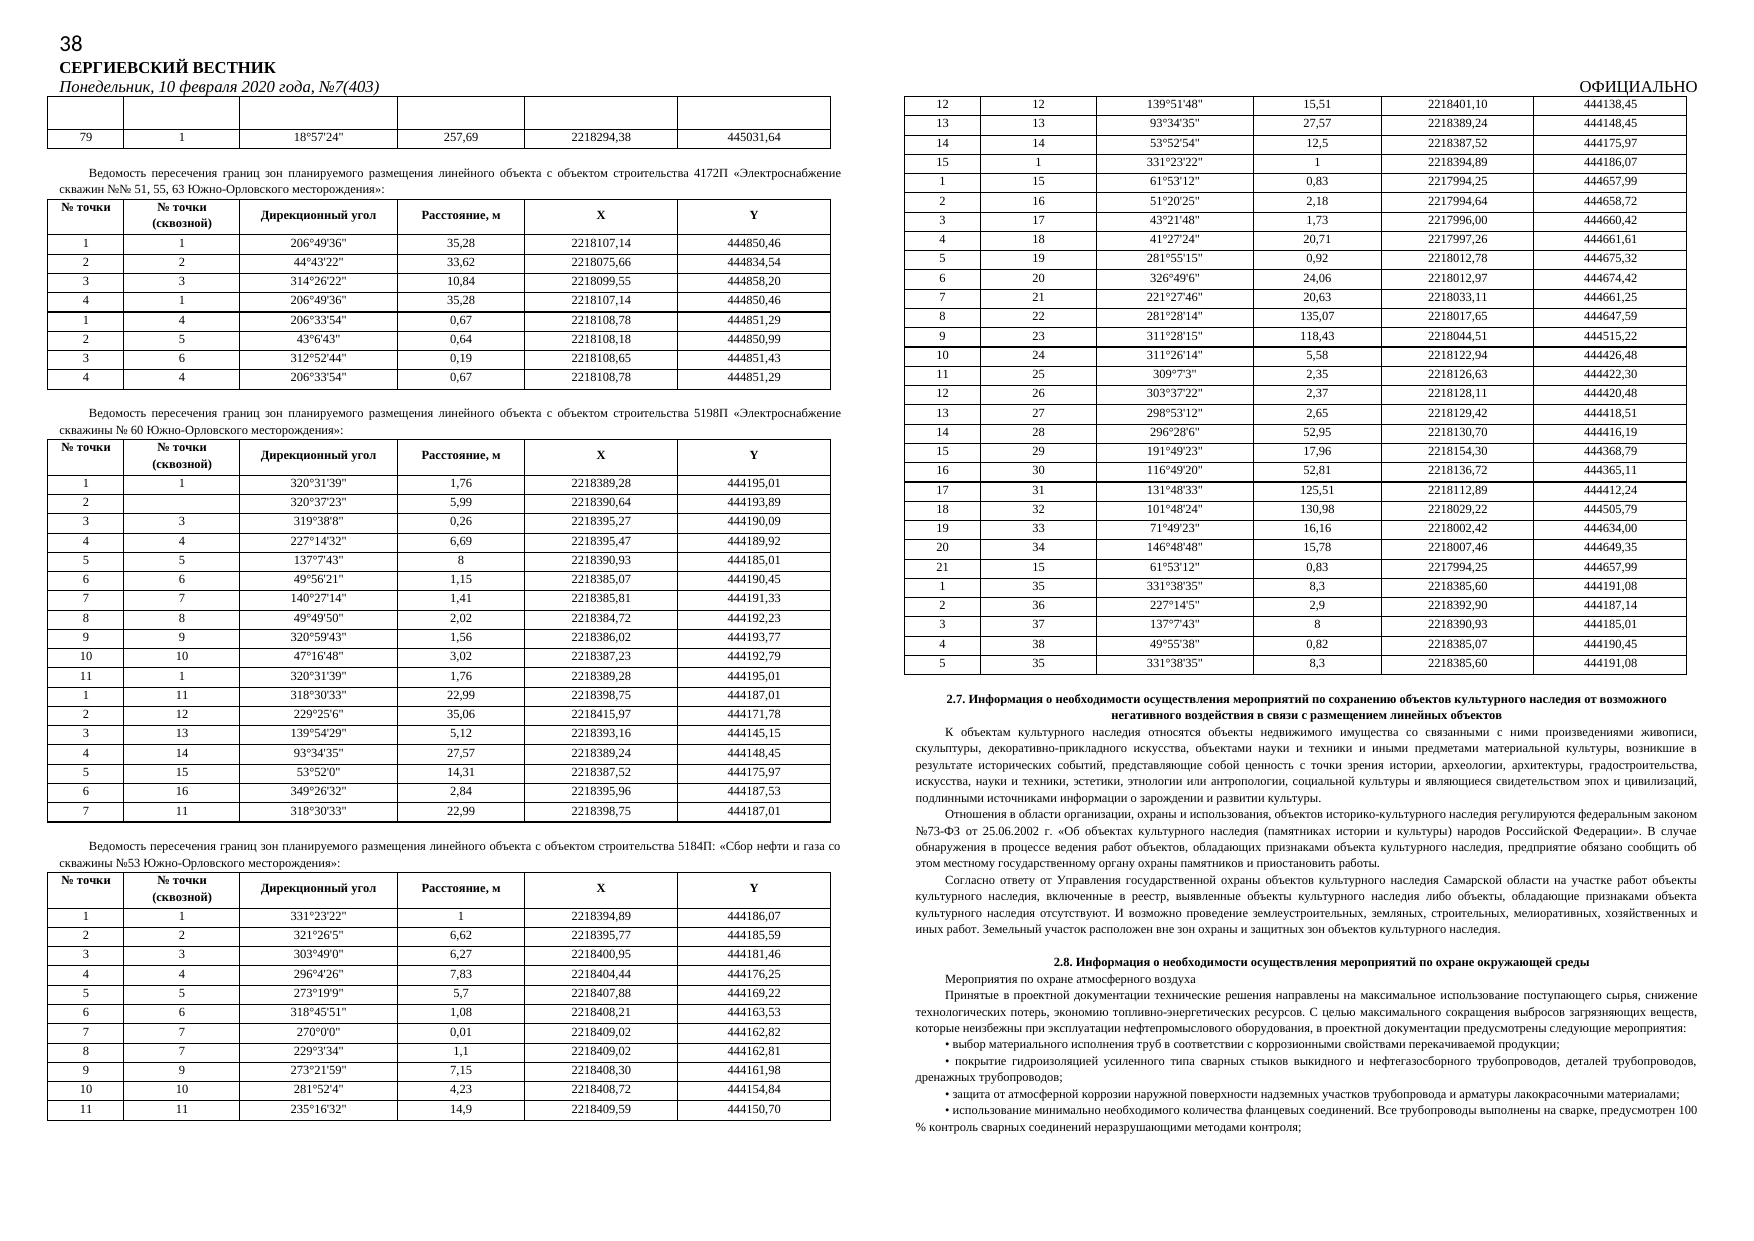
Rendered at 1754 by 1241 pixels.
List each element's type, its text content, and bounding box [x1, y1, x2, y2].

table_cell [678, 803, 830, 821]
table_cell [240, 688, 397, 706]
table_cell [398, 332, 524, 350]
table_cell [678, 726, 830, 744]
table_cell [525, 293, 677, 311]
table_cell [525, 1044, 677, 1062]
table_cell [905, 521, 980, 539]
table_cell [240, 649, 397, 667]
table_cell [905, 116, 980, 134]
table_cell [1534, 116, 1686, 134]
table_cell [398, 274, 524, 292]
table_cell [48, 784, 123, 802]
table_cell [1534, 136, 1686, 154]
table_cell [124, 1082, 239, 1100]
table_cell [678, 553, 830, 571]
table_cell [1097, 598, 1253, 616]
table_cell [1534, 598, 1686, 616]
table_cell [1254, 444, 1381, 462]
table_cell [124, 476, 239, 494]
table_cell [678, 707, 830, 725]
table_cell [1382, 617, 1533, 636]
text Ведомость пересечения границ зон планируемого размещения линейного объекта с объектом строительства 5184П: «Сбор нефти и газа со скважины №53 Южно-Орловского месторождения»: [59, 839, 842, 870]
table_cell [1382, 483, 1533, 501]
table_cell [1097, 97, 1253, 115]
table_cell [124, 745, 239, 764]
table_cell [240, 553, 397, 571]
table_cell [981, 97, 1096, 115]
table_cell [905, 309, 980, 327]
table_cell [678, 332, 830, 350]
text Мероприятия по охране атмосферного воздуха [915, 971, 1698, 986]
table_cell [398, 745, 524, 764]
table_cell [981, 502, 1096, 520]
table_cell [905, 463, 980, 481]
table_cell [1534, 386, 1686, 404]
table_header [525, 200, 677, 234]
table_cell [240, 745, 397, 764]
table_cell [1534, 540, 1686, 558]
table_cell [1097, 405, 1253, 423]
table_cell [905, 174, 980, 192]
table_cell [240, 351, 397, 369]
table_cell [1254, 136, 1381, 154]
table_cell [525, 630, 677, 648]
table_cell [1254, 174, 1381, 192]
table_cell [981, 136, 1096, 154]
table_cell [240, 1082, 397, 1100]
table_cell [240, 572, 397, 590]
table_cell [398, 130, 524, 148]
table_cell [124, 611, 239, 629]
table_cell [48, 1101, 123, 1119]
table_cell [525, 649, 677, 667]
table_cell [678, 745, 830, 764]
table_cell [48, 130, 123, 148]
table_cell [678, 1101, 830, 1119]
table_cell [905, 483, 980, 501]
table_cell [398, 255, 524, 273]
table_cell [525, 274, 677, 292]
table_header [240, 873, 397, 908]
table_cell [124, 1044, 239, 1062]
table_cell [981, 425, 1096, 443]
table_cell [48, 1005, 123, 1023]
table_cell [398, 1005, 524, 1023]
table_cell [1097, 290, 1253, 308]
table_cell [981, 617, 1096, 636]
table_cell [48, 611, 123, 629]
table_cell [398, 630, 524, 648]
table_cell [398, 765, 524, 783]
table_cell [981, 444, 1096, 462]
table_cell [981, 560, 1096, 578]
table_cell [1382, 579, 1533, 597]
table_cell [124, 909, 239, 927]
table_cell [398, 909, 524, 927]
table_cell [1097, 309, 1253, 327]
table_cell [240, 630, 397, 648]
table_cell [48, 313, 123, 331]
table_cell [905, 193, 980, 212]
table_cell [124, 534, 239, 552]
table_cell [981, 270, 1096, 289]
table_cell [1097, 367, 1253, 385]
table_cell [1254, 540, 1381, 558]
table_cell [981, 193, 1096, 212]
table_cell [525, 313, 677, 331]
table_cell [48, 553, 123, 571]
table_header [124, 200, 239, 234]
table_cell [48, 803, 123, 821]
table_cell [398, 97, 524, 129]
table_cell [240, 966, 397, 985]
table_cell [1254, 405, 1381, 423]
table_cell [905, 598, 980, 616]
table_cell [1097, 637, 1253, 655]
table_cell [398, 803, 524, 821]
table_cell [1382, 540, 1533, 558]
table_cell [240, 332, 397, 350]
text 2.7. Информация о необходимости осуществления мероприятий по сохранению объектов культурного наследия от возможного негативного воздействия в связи с размещением линейных объектов [915, 692, 1698, 722]
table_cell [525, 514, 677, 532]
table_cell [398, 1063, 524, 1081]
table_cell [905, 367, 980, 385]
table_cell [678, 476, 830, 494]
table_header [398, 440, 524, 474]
text • выбор материального исполнения труб в соответствии с коррозионными свойствами перекачиваемой продукции; [915, 1037, 1698, 1052]
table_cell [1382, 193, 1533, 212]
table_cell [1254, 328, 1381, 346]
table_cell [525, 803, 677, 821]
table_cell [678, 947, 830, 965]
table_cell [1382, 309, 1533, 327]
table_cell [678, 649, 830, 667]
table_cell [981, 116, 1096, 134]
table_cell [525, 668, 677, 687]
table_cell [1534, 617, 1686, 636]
text Ведомость пересечения границ зон планируемого размещения линейного объекта с объектом строительства 5198П «Электроснабжение скважины № 60 Южно-Орловского месторождения»: [59, 406, 842, 437]
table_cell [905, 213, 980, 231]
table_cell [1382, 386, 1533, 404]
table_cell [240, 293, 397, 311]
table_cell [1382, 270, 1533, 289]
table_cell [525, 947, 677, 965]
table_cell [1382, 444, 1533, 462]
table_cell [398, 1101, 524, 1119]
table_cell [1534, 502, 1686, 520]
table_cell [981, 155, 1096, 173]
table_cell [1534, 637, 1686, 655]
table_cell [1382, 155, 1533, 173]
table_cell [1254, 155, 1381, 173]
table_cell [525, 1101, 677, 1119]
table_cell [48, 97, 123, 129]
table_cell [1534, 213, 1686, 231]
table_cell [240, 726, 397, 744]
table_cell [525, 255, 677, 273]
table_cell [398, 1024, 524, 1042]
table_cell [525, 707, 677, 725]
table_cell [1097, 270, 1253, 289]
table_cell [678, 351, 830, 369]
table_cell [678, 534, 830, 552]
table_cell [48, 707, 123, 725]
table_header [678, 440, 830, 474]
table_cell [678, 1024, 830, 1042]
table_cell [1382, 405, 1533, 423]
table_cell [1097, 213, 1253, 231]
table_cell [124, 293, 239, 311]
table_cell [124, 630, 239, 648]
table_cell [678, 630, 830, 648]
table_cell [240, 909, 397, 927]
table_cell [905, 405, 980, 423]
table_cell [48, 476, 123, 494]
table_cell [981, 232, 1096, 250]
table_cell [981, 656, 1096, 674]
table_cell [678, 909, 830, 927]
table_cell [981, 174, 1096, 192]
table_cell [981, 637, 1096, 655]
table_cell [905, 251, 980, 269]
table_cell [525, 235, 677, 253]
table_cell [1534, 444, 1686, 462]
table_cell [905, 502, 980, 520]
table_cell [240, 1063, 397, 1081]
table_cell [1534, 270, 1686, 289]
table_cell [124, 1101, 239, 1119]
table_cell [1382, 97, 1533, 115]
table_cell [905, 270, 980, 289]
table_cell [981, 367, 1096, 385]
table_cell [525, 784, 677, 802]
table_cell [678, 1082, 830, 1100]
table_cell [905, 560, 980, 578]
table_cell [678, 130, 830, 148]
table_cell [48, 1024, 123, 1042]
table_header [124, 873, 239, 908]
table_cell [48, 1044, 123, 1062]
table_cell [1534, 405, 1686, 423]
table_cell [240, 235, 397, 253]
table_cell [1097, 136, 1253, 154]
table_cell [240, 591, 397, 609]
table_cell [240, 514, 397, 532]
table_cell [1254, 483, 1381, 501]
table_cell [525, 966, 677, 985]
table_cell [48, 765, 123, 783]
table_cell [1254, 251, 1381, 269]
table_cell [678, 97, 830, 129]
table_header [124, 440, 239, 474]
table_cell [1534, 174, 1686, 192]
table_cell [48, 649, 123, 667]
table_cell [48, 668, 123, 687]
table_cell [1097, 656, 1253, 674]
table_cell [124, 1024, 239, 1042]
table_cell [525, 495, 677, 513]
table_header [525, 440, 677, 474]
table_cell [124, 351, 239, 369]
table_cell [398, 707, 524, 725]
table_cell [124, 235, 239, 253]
text • использование минимально необходимого количества фланцевых соединений. Все трубопроводы выполнены на сварке, предусмотрен 100 % контроль сварных соединений неразрушающими методами контроля; [915, 1103, 1698, 1134]
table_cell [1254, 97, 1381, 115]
text К объектам культурного наследия относятся объекты недвижимого имущества со связанными с ними произведениями живописи, скульптуры, декоративно-прикладного искусства, объектами науки и техники и иными предметами материальной культуры, возникшие в результате исторических событий, представляющие собой ценность с точки зрения истории, археологии, архитектуры, градостроительства, искусства, науки и техники, эстетики, этнологии или антропологии, социальной культуры и являющиеся свидетельством эпох и цивилизаций, подлинными источниками информации о зарождении и развитии культуры. [915, 724, 1698, 805]
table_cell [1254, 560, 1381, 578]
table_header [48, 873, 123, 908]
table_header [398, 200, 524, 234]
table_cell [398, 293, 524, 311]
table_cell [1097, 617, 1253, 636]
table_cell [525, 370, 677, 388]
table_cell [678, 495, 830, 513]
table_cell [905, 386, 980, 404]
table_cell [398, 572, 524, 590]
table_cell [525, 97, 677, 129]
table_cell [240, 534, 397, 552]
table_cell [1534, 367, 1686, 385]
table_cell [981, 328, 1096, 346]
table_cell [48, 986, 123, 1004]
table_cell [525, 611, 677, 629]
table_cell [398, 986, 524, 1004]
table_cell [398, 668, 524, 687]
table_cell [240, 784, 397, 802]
text Отношения в области организации, охраны и использования, объектов историко-культурного наследия регулируются федеральным законом №73-ФЗ от 25.06.2002 г. «Об объектах культурного наследия (памятниках истории и культуры) народов Российской Федерации». В случае обнаружения в процессе ведения работ объектов, обладающих признаками объекта культурного наследия, предприятие обязано сообщить об этом местному государственному органу охраны памятников и приостановить работы. [915, 807, 1698, 871]
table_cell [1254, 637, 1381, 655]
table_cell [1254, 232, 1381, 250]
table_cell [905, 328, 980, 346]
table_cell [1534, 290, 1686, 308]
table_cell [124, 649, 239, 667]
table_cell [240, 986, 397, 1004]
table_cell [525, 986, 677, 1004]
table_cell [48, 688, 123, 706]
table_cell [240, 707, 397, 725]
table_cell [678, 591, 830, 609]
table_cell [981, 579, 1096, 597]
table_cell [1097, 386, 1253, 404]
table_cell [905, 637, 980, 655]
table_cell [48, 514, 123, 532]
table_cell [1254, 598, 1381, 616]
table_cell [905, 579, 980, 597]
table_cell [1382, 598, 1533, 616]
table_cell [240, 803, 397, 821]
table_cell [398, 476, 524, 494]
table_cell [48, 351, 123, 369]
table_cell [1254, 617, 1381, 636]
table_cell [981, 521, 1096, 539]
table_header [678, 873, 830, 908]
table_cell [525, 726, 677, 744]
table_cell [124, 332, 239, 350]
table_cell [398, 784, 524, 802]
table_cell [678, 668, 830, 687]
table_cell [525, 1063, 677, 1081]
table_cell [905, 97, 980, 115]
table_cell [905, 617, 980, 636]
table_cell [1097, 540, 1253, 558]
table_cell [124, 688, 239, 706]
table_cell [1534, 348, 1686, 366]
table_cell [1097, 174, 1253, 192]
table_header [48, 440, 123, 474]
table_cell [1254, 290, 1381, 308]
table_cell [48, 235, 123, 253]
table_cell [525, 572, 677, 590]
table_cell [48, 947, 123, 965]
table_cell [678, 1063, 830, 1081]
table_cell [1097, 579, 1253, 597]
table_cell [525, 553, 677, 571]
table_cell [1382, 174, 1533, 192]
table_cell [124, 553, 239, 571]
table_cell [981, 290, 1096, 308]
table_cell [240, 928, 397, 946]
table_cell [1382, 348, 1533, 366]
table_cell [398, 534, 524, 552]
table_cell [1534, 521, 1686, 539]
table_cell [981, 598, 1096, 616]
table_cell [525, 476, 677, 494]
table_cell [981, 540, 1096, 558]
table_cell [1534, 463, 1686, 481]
text • покрытие гидроизоляцией усиленного типа сварных стыков выкидного и нефтегазосборного трубопроводов, деталей трубопроводов, дренажных трубопроводов; [915, 1054, 1698, 1084]
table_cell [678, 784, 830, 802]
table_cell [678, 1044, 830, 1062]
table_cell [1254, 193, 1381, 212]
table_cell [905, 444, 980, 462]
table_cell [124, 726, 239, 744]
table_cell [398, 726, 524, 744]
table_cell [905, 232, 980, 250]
text 2.8. Информация о необходимости осуществления мероприятий по охране окружающей среды [915, 955, 1698, 969]
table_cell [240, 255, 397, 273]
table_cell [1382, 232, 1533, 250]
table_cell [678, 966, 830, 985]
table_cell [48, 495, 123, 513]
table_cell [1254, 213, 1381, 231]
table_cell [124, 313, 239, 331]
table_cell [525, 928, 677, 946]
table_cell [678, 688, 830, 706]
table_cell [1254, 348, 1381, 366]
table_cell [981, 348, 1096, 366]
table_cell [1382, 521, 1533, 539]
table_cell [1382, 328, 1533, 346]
text Принятые в проектной документации технические решения направлены на максимальное использование поступающего сырья, снижение технологических потерь, экономию топливно-энергетических ресурсов. С целью максимального сокращения выбросов загрязняющих веществ, которые неизбежны при эксплуатации нефтепромыслового оборудования, в проектной документации предусмотрены следующие мероприятия: [915, 988, 1698, 1035]
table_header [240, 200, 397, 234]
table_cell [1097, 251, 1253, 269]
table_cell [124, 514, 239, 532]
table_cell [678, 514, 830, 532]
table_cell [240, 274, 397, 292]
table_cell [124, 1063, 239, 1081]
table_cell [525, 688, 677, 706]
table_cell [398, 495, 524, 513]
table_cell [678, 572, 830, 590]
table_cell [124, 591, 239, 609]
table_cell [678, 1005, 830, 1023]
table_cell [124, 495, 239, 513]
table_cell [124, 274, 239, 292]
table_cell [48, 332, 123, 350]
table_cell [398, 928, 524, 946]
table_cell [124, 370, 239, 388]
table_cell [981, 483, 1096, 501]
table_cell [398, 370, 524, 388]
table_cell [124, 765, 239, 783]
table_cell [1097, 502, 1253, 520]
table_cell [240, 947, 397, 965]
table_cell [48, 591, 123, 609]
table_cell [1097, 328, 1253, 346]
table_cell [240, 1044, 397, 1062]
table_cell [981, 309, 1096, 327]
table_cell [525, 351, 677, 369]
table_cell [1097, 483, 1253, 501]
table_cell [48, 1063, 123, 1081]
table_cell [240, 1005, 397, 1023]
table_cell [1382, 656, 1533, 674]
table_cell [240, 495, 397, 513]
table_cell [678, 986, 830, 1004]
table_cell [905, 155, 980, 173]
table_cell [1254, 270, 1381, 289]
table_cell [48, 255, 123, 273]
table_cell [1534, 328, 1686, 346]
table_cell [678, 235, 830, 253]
text • защита от атмосферной коррозии наружной поверхности надземных участков трубопровода и арматуры лакокрасочными материалами; [915, 1087, 1698, 1101]
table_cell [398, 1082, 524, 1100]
text Согласно ответу от Управления государственной охраны объектов культурного наследия Самарской области на участке работ объекты культурного наследия, включенные в реестр, выявленные объекты культурного наследия либо объекты, обладающие признаками объекта культурного наследия отсутствуют. И возможно проведение землеустроительных, земляных, строительных, мелиоративных, хозяйственных и иных работ. Земельный участок расположен вне зон охраны и защитных зон объектов культурного наследия. [915, 873, 1698, 936]
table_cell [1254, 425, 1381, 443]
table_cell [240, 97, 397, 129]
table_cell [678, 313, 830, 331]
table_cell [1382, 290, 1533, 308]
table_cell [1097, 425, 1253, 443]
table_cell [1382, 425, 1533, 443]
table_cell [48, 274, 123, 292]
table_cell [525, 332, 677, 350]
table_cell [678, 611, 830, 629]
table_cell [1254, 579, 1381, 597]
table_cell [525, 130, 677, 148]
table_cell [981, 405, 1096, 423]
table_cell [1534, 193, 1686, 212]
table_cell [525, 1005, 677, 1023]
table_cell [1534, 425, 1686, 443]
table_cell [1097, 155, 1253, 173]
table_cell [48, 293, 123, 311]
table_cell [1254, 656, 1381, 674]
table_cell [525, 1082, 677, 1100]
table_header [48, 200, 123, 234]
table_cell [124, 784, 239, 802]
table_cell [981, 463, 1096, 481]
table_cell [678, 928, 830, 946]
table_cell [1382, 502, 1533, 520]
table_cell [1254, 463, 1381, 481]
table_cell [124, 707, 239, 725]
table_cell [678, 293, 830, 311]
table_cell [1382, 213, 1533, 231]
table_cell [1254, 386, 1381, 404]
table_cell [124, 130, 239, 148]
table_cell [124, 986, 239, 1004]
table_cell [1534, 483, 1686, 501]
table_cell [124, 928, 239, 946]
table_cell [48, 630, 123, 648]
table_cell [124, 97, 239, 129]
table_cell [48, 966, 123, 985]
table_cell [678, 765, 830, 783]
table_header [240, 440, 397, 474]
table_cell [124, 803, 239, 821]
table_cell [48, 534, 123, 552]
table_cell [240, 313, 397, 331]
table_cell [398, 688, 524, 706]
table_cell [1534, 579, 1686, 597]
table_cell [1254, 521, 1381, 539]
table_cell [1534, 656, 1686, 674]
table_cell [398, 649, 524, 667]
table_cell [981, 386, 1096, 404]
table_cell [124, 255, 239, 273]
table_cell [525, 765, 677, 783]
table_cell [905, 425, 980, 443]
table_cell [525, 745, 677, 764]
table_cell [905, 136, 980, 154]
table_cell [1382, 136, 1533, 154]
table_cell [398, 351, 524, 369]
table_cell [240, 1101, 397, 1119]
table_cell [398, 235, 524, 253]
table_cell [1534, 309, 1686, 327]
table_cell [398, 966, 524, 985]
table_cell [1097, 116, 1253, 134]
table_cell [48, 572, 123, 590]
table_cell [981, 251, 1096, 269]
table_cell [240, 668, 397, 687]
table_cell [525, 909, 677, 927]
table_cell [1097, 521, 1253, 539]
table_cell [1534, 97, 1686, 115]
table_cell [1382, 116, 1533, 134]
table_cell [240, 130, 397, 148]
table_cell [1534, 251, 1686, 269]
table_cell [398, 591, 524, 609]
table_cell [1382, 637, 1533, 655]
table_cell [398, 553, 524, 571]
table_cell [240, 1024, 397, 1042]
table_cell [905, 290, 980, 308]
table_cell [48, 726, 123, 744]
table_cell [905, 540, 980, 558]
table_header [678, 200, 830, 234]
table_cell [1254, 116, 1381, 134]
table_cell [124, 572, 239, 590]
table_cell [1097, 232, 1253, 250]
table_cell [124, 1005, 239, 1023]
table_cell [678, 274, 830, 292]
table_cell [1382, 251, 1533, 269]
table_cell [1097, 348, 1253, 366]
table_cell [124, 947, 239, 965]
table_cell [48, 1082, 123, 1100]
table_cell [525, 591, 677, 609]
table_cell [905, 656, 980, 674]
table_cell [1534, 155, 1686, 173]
text Ведомость пересечения границ зон планируемого размещения линейного объекта с объектом строительства 4172П «Электроснабжение скважин №№ 51, 55, 63 Южно-Орловского месторождения»: [59, 166, 842, 196]
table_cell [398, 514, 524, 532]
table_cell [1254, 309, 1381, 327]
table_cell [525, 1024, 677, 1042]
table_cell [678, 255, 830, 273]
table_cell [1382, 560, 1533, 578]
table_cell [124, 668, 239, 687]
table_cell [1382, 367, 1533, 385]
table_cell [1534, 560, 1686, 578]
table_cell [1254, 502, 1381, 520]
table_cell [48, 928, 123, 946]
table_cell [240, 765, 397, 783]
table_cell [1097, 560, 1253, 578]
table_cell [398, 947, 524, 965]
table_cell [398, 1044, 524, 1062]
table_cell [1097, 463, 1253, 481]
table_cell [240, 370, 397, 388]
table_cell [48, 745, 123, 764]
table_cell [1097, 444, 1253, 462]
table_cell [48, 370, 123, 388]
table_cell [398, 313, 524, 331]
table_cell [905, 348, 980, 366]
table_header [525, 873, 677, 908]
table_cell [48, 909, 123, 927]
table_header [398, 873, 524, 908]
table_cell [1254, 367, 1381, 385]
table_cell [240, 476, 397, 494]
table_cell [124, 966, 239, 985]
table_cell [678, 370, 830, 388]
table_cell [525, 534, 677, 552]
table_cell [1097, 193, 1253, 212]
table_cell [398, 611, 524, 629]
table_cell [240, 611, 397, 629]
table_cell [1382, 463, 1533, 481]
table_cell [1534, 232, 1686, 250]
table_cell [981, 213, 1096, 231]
